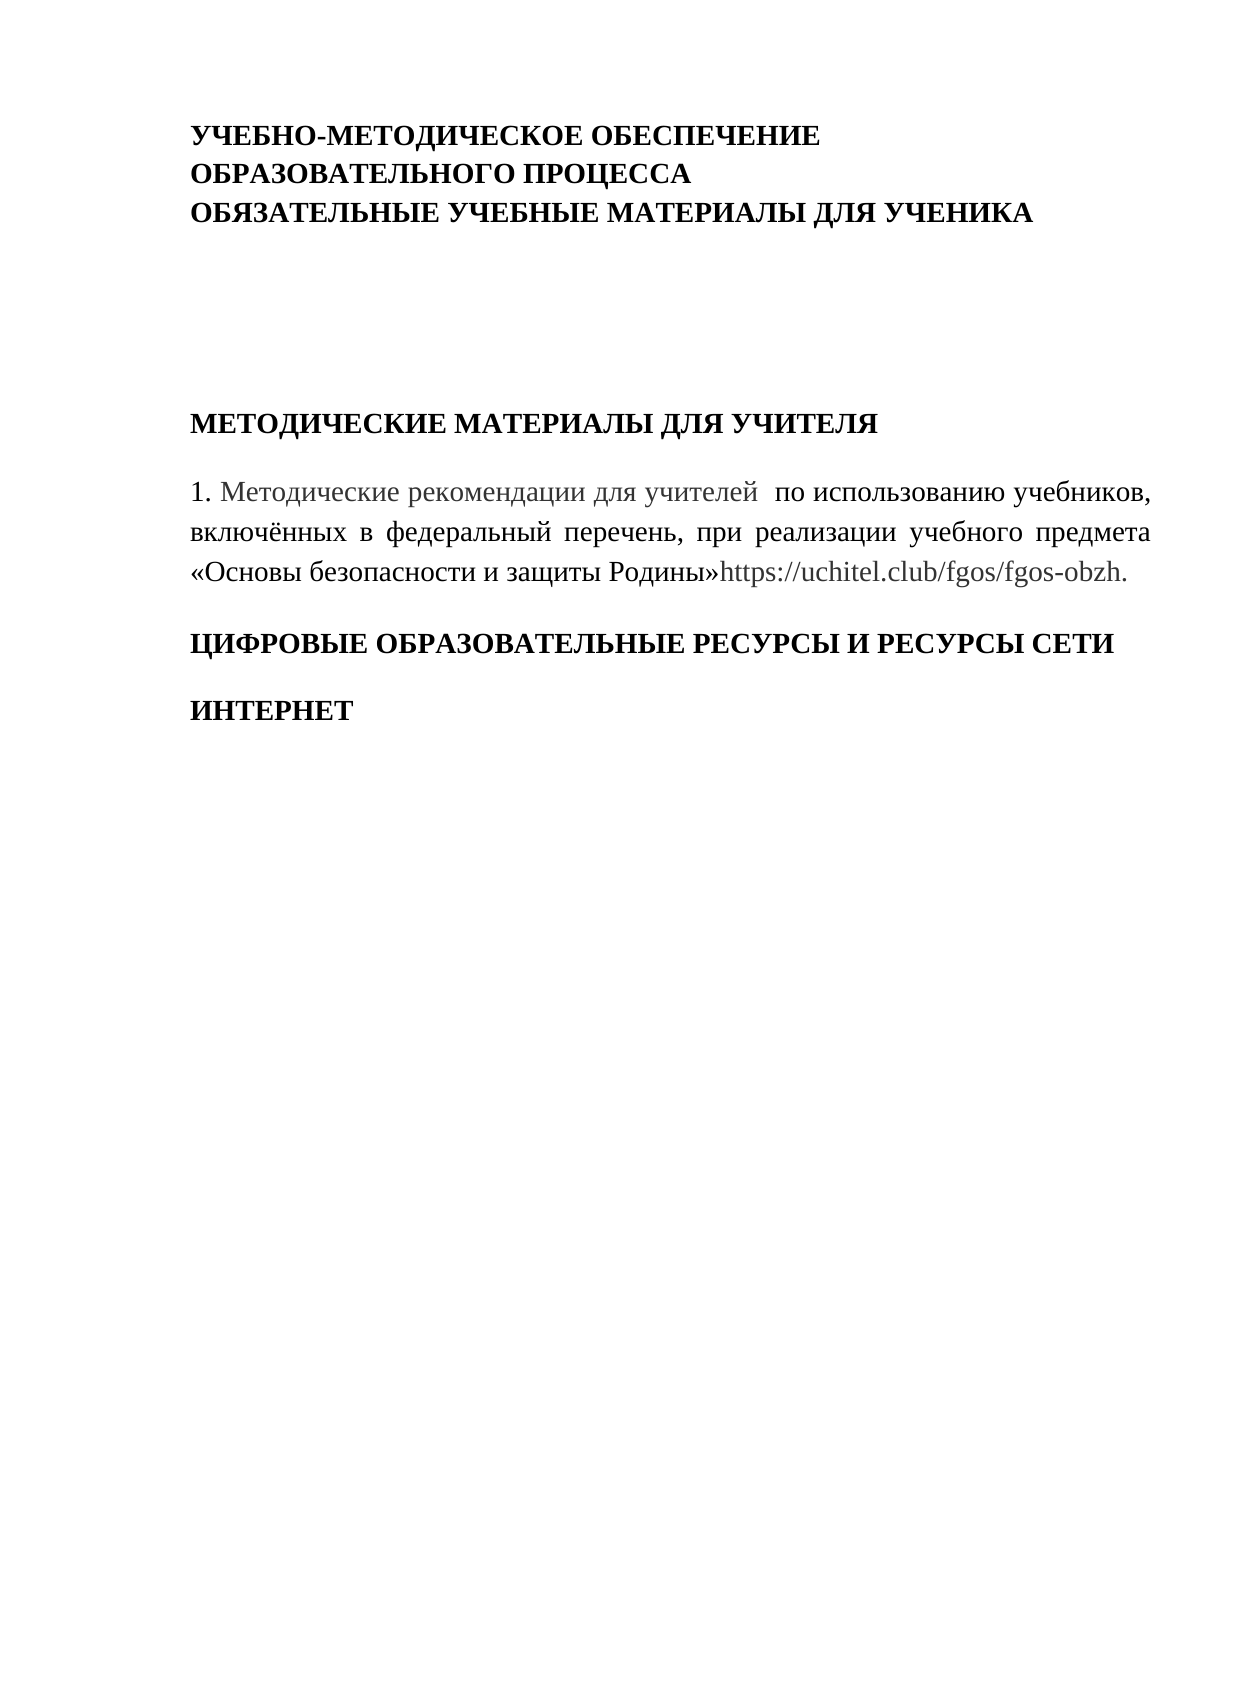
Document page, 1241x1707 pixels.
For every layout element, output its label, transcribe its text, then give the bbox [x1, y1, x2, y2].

text УЧЕБНО-МЕТОДИЧЕСКОЕ ОБЕСПЕЧЕНИЕ ОБРАЗОВАТЕЛЬНОГО ПРОЦЕССА [190, 118, 1152, 190]
text 1. Методические рекомендации для учителей по использованию учебников, включённых в федеральный перечень, при реализации учебного предмета «Основы безопасности и защиты Родины»https://uchitel.club/fgos/fgos-obzh. [190, 474, 1152, 588]
text ЦИФРОВЫЕ ОБРАЗОВАТЕЛЬНЫЕ РЕСУРСЫ И РЕСУРСЫ СЕТИ ИНТЕРНЕТ [190, 626, 1152, 727]
text МЕТОДИЧЕСКИЕ МАТЕРИАЛЫ ДЛЯ УЧИТЕЛЯ [190, 407, 1152, 440]
text ОБЯЗАТЕЛЬНЫЕ УЧЕБНЫЕ МАТЕРИАЛЫ ДЛЯ УЧЕНИКА [190, 195, 1152, 229]
